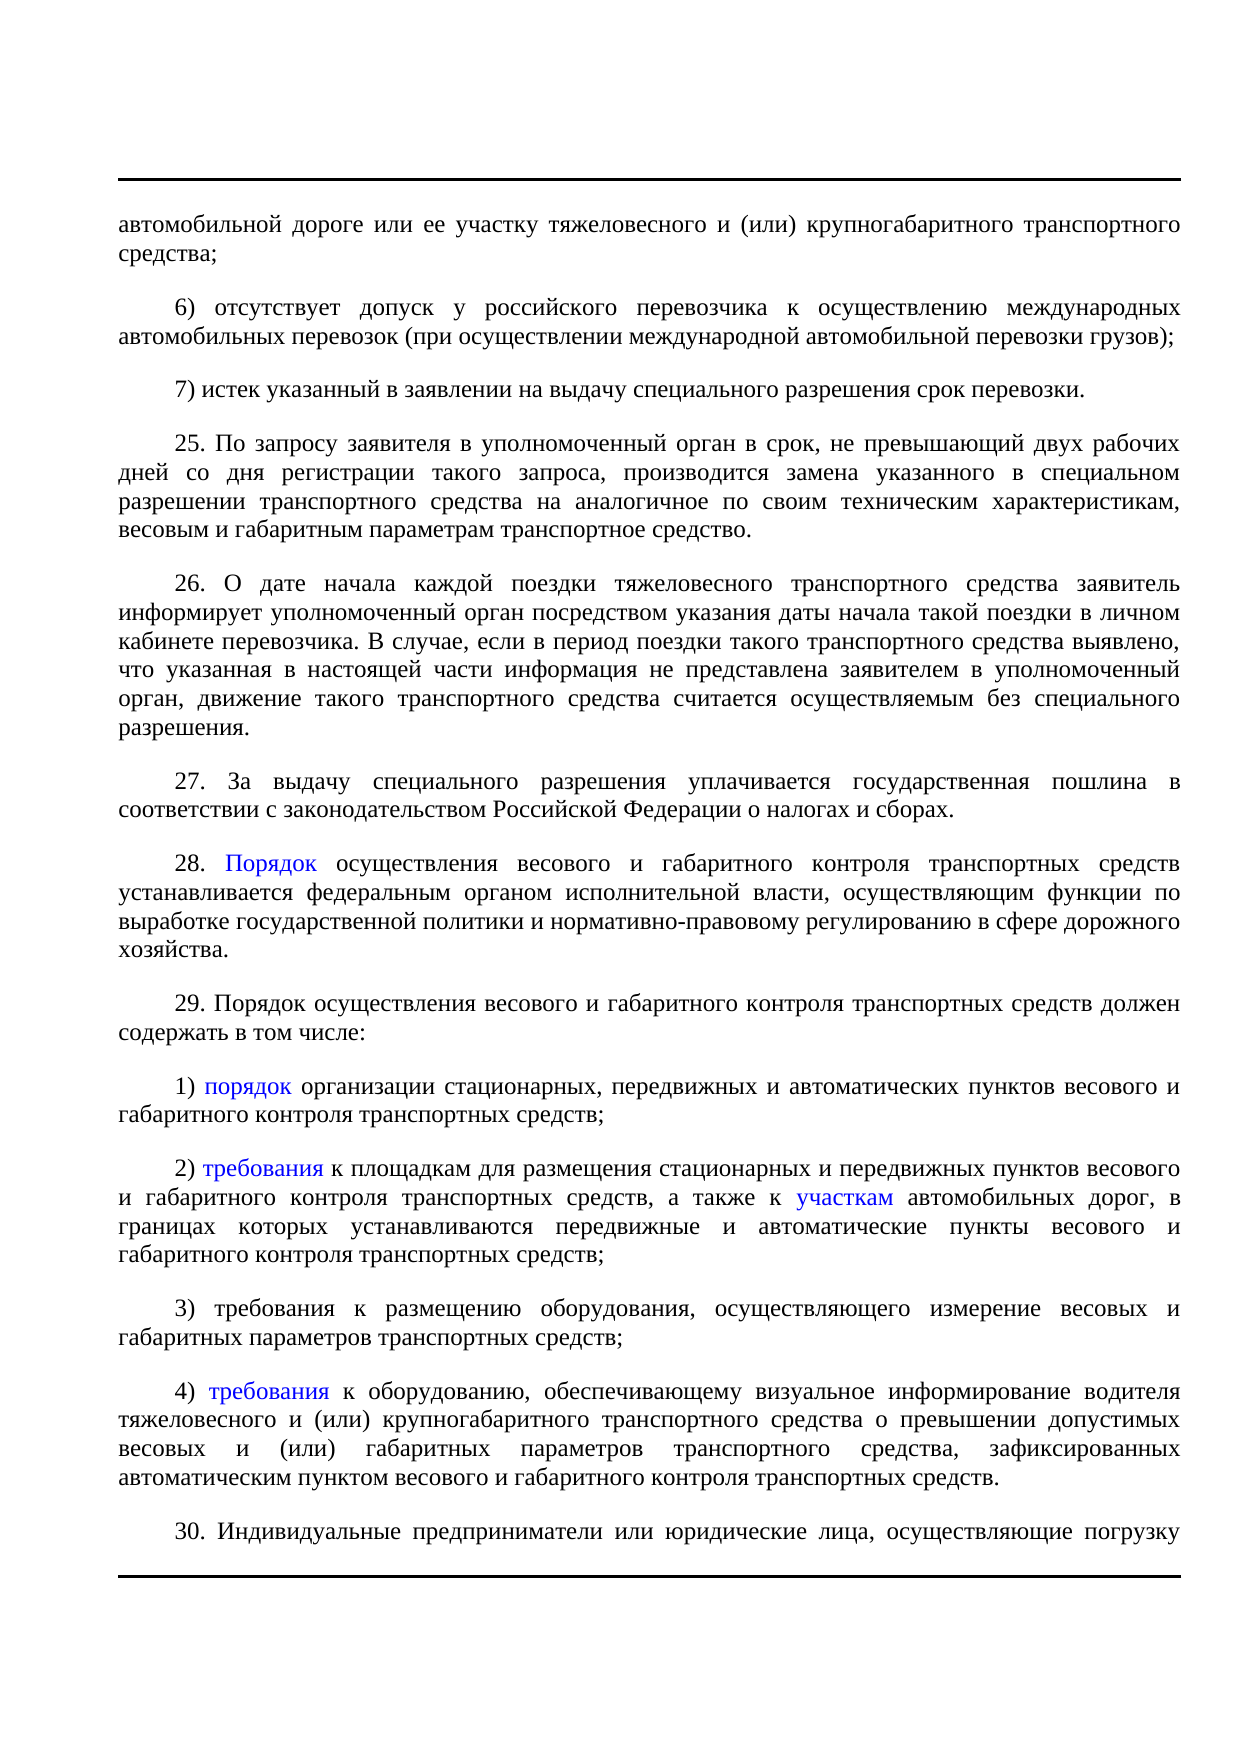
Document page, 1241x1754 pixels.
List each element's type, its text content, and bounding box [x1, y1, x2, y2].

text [118, 209, 1181, 267]
text 2) требования к площадкам для размещения стационарных и передвижных пунктов весового и габаритного контроля транспортных средств, а также к участкам автомобильных дорог, в границах которых устанавливаются передвижные и автоматические пункты весового и габаритного контроля транспортных средств; [118, 1153, 1181, 1268]
text 4) требования к оборудованию, обеспечивающему визуальное информирование водителя тяжеловесного и (или) крупногабаритного транспортного средства о превышении допустимых весовых и (или) габаритных параметров транспортного средства, зафиксированных автоматическим пунктом весового и габаритного контроля транспортных средств. [118, 1376, 1181, 1491]
text 3) требования к размещению оборудования, осуществляющего измерение весовых и габаритных параметров транспортных средств; [118, 1293, 1181, 1351]
text 1) порядок организации стационарных, передвижных и автоматических пунктов весового и габаритного контроля транспортных средств; [118, 1071, 1181, 1128]
text 7) истек указанный в заявлении на выдачу специального разрешения срок перевозки. [118, 374, 1181, 403]
text 6) отсутствует допуск у российского перевозчика к осуществлению международных автомобильных перевозок (при осуществлении международной автомобильной перевозки грузов); [118, 292, 1181, 349]
text 27. За выдачу специального разрешения уплачивается государственная пошлина в соответствии с законодательством Российской Федерации о налогах и сборах. [118, 766, 1181, 823]
text 28. Порядок осуществления весового и габаритного контроля транспортных средств устанавливается федеральным органом исполнительной власти, осуществляющим функции по выработке государственной политики и нормативно-правовому регулированию в сфере дорожного хозяйства. [118, 848, 1181, 963]
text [118, 1516, 1181, 1544]
text 25. По запросу заявителя в уполномоченный орган в срок, не превышающий двух рабочих дней со дня регистрации такого запроса, производится замена указанного в специальном разрешении транспортного средства на аналогичное по своим техническим характеристикам, весовым и габаритным параметрам транспортное средство. [118, 428, 1181, 543]
text 26. О дате начала каждой поездки тяжеловесного транспортного средства заявитель информирует уполномоченный орган посредством указания даты начала такой поездки в личном кабинете перевозчика. В случае, если в период поездки такого транспортного средства выявлено, что указанная в настоящей части информация не представлена заявителем в уполномоченный орган, движение такого транспортного средства считается осуществляемым без специального разрешения. [118, 568, 1181, 741]
text 29. Порядок осуществления весового и габаритного контроля транспортных средств должен содержать в том числе: [118, 988, 1181, 1046]
